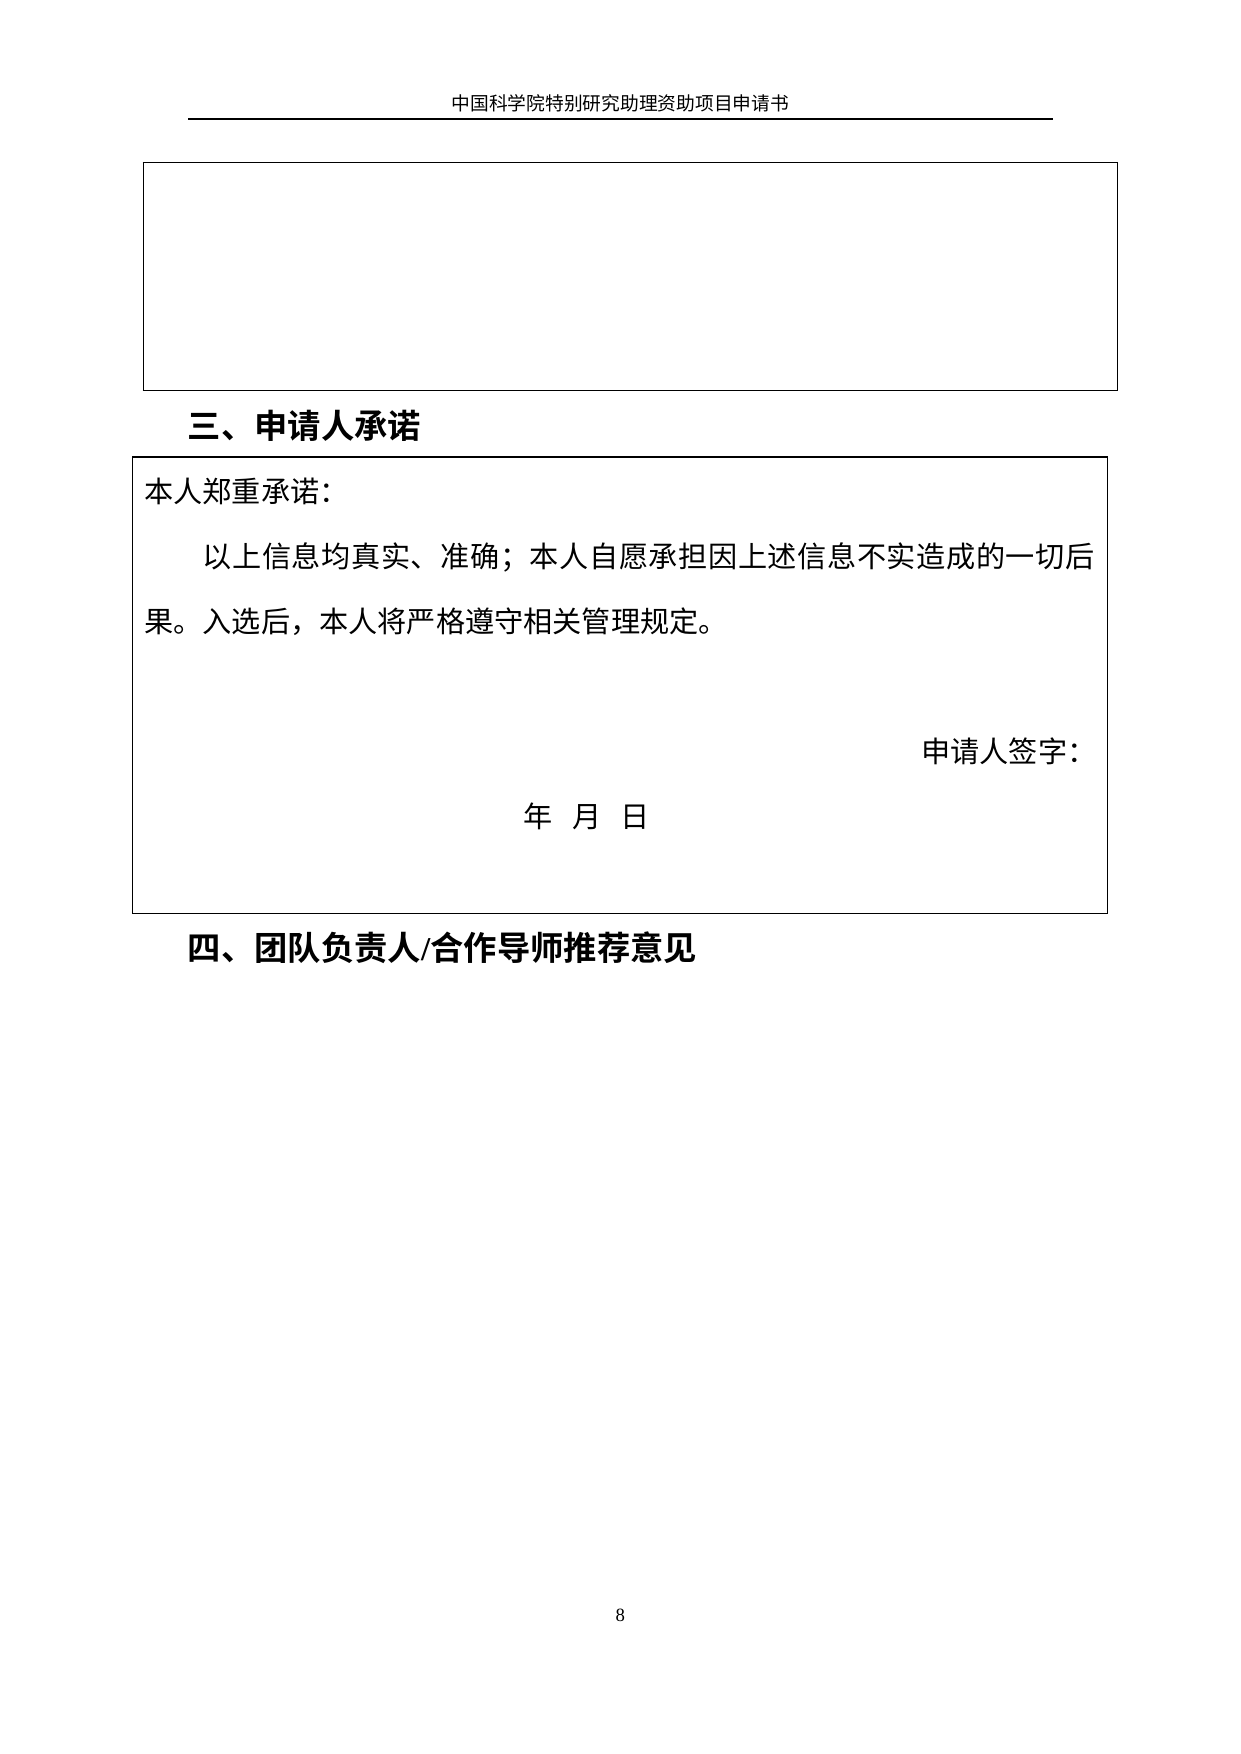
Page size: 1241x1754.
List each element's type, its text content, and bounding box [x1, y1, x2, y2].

text 四、团队负责人/合作导师推荐意见 [187, 914, 1053, 978]
table_header 本人郑重承诺： 以上信息均真实、准确；本人自愿承担因上述信息不实造成的一切后果。入选后，本人将严格遵守相关管理规定。 申请人签字： 年 月 日 [133, 458, 1107, 912]
text 三、申请人承诺 [187, 391, 1053, 456]
table_cell [144, 163, 1117, 390]
